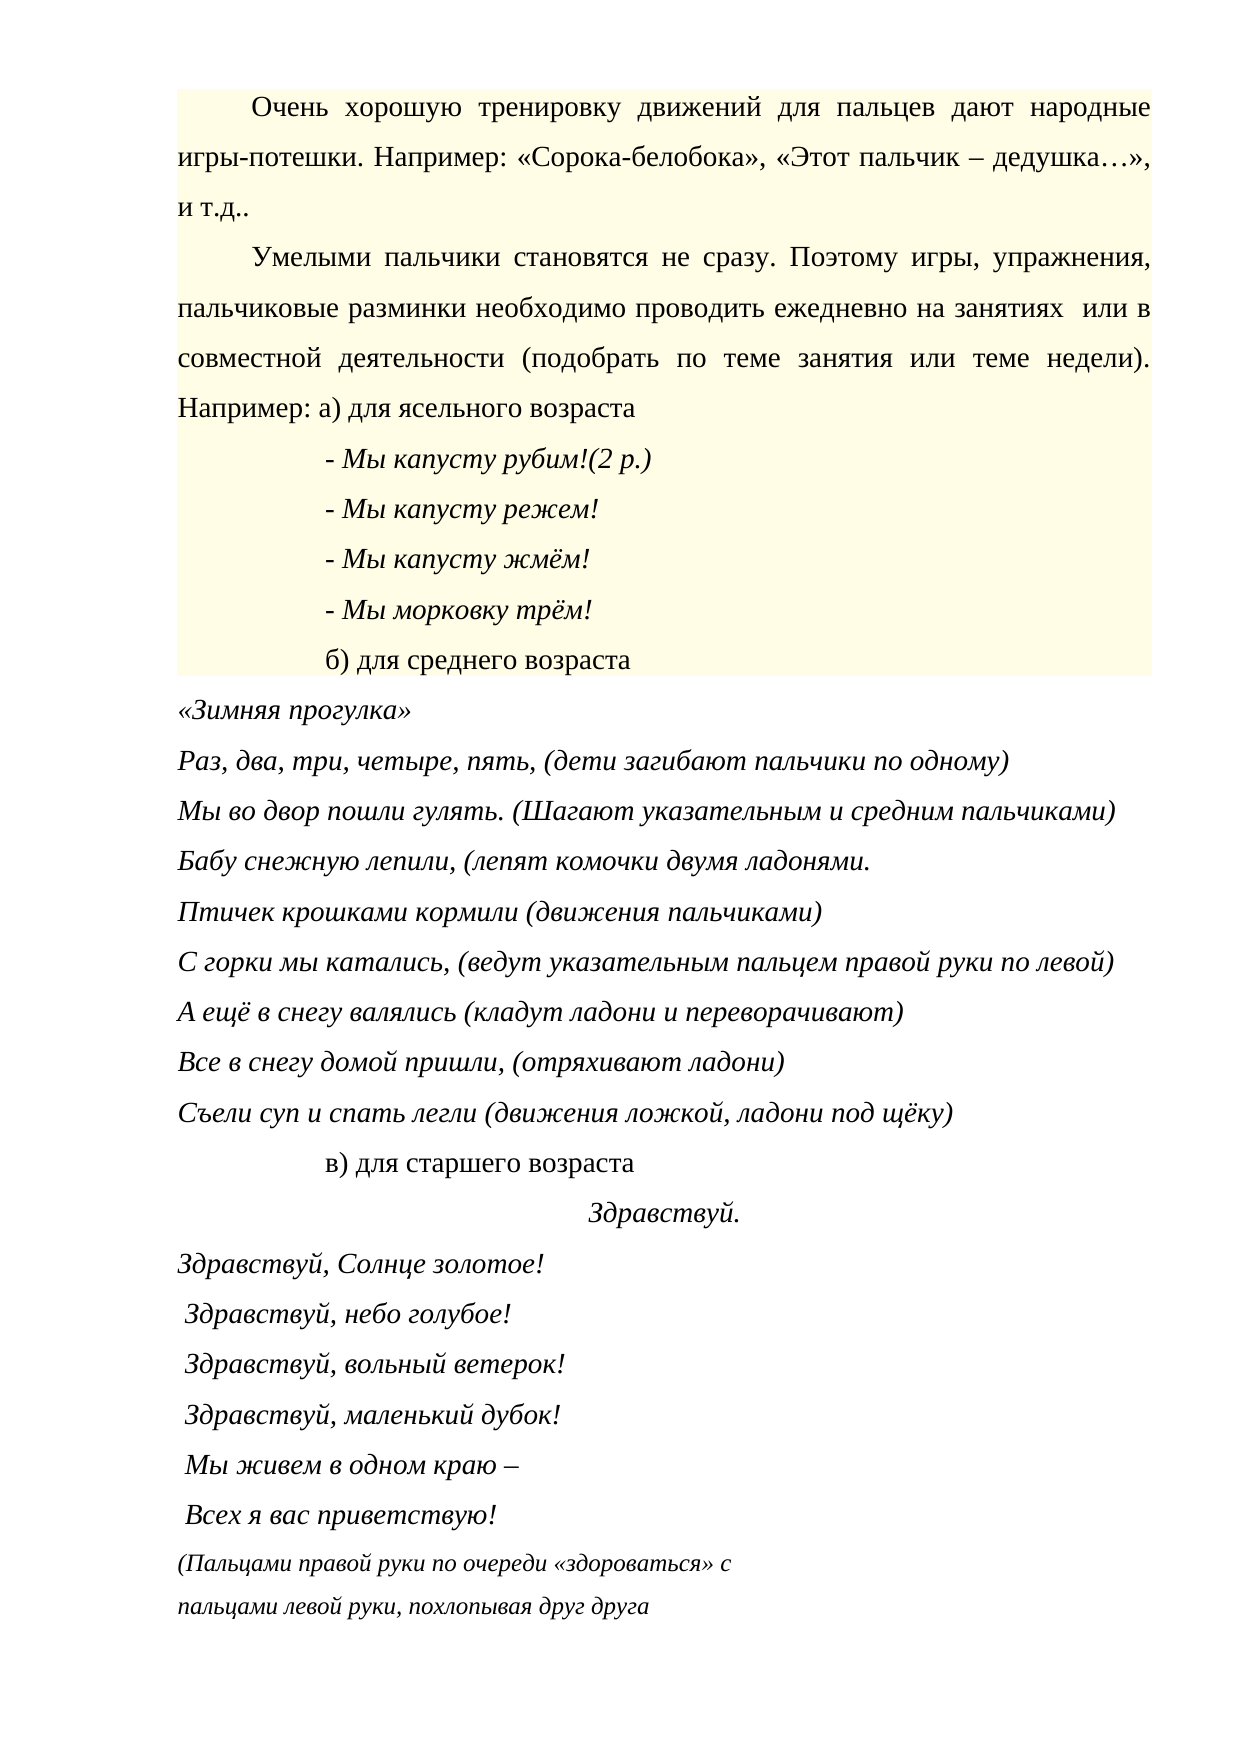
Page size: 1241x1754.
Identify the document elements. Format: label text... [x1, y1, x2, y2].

text Все в снегу домой пришли, (отряхивают ладони) [177, 1044, 1152, 1078]
text Здравствуй, вольный ветерок! [177, 1346, 1152, 1380]
text С горки мы катались, (ведут указательным пальцем правой руки по левой) [177, 944, 1152, 977]
text «Зимняя прогулка» [177, 692, 1152, 726]
text Мы живем в одном краю – [177, 1447, 1152, 1481]
text (Пальцами правой руки по очереди «здороваться» с [177, 1548, 1152, 1576]
text Бабу снежную лепили, (лепят комочки двумя ладонями. [177, 843, 1152, 877]
text - Мы морковку трём! [177, 592, 1152, 625]
text Мы во двор пошли гулять. (Шагают указательным и средним пальчиками) [177, 793, 1152, 827]
text Раз, два, три, четыре, пять, (дети загибают пальчики по одному) [177, 743, 1152, 776]
text в) для старшего возраста [177, 1145, 1152, 1179]
text - Мы капусту жмём! [177, 541, 1152, 575]
text пальцами левой руки, похлопывая друг друга [177, 1591, 1152, 1619]
text Птичек крошками кормили (движения пальчиками) [177, 894, 1152, 927]
text А ещё в снегу валялись (кладут ладони и переворачивают) [177, 994, 1152, 1028]
text Здравствуй, небо голубое! [177, 1296, 1152, 1330]
text Здравствуй, маленький дубок! [177, 1397, 1152, 1430]
text Умелыми пальчики становятся не сразу. Поэтому игры, упражнения, пальчиковые разминки необходимо проводить ежедневно на занятиях или в совместной деятельности (подобрать по теме занятия или теме недели). Например: а) для ясельного возраста [177, 239, 1152, 424]
text Очень хорошую тренировку движений для пальцев дают народные игры-потешки. Например: «Сорока-белобока», «Этот пальчик – дедушка…», и т.д.. [177, 89, 1152, 223]
text Здравствуй, Солнце золотое! [177, 1246, 1152, 1279]
text Всех я вас приветствую! [177, 1497, 1152, 1531]
text - Мы капусту режем! [177, 491, 1152, 525]
text б) для среднего возраста [177, 642, 1152, 676]
text Съели суп и спать легли (движения ложкой, ладони под щёку) [177, 1095, 1152, 1128]
text Здравствуй. [177, 1196, 1152, 1229]
text - Мы капусту рубим!(2 р.) [177, 441, 1152, 474]
